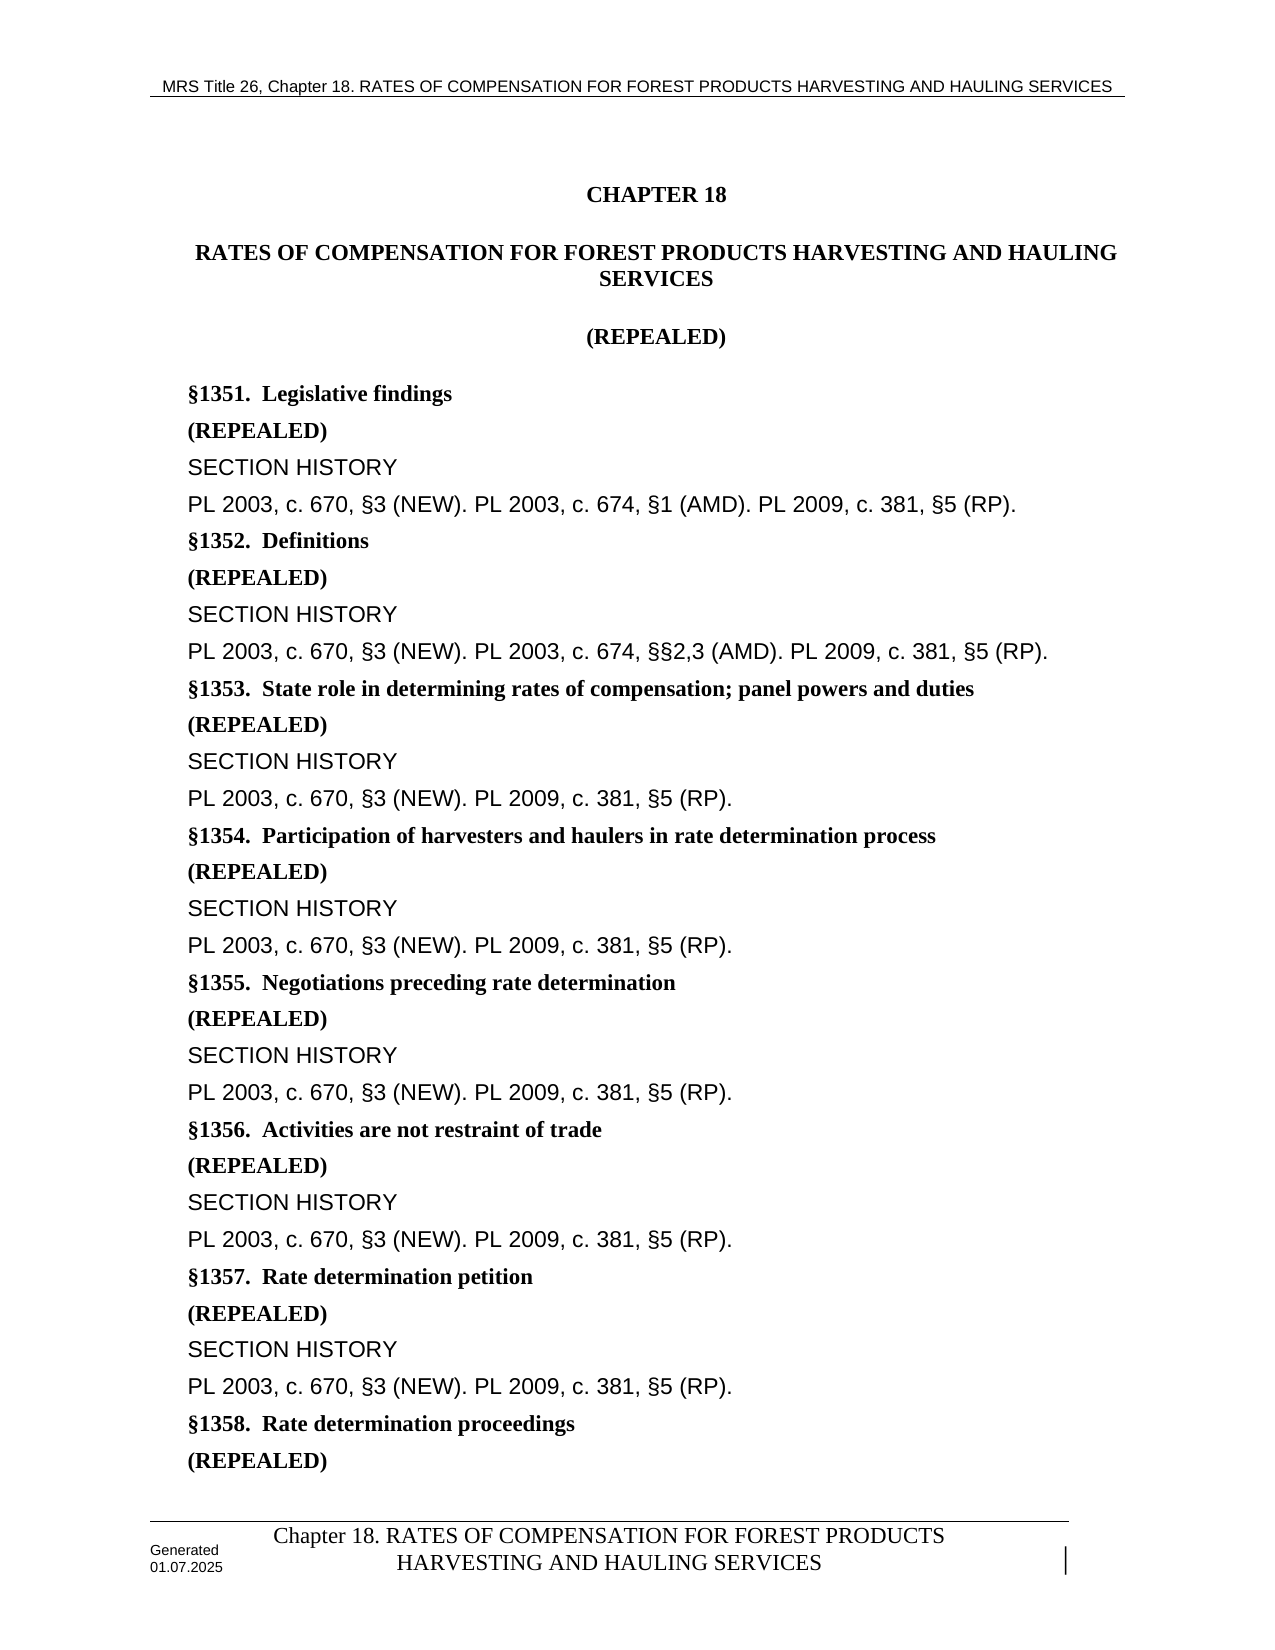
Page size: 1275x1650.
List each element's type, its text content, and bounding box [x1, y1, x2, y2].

text (REPEALED) [187, 323, 1125, 349]
text (REPEALED) [187, 858, 1125, 885]
text (REPEALED) [187, 1006, 1125, 1032]
text RATES OF COMPENSATION FOR FOREST PRODUCTS HARVESTING AND HAULING SERVICES [187, 239, 1125, 292]
text PL 2003, c. 670, §3 (NEW). PL 2003, c. 674, §1 (AMD). PL 2009, c. 381, §5 (RP). [187, 491, 1125, 517]
text (REPEALED) [187, 1153, 1125, 1179]
text (REPEALED) [187, 1447, 1125, 1473]
text SECTION HISTORY [187, 601, 1125, 627]
text SECTION HISTORY [187, 895, 1125, 922]
text (REPEALED) [187, 711, 1125, 738]
text (REPEALED) [187, 1300, 1125, 1326]
text PL 2003, c. 670, §3 (NEW). PL 2009, c. 381, §5 (RP). [187, 1226, 1125, 1252]
text CHAPTER 18 [187, 181, 1125, 208]
text SECTION HISTORY [187, 1336, 1125, 1363]
text §1352. Definitions [187, 527, 1125, 554]
text (REPEALED) [187, 564, 1125, 591]
text SECTION HISTORY [187, 1042, 1125, 1069]
text §1358. Rate determination proceedings [187, 1410, 1125, 1436]
text PL 2003, c. 670, §3 (NEW). PL 2009, c. 381, §5 (RP). [187, 785, 1125, 811]
text SECTION HISTORY [187, 454, 1125, 480]
text PL 2003, c. 670, §3 (NEW). PL 2009, c. 381, §5 (RP). [187, 932, 1125, 958]
text §1355. Negotiations preceding rate determination [187, 969, 1125, 995]
text §1354. Participation of harvesters and haulers in rate determination process [187, 822, 1125, 848]
text PL 2003, c. 670, §3 (NEW). PL 2009, c. 381, §5 (RP). [187, 1079, 1125, 1105]
text §1353. State role in determining rates of compensation; panel powers and duties [187, 674, 1125, 701]
text SECTION HISTORY [187, 1189, 1125, 1216]
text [187, 1373, 1125, 1399]
text SECTION HISTORY [187, 748, 1125, 774]
text §1351. Legislative findings [187, 380, 1125, 407]
text §1357. Rate determination petition [187, 1263, 1125, 1289]
text PL 2003, c. 670, §3 (NEW). PL 2003, c. 674, §§2,3 (AMD). PL 2009, c. 381, §5 (RP). [187, 638, 1125, 664]
text §1356. Activities are not restraint of trade [187, 1116, 1125, 1142]
text (REPEALED) [187, 417, 1125, 443]
